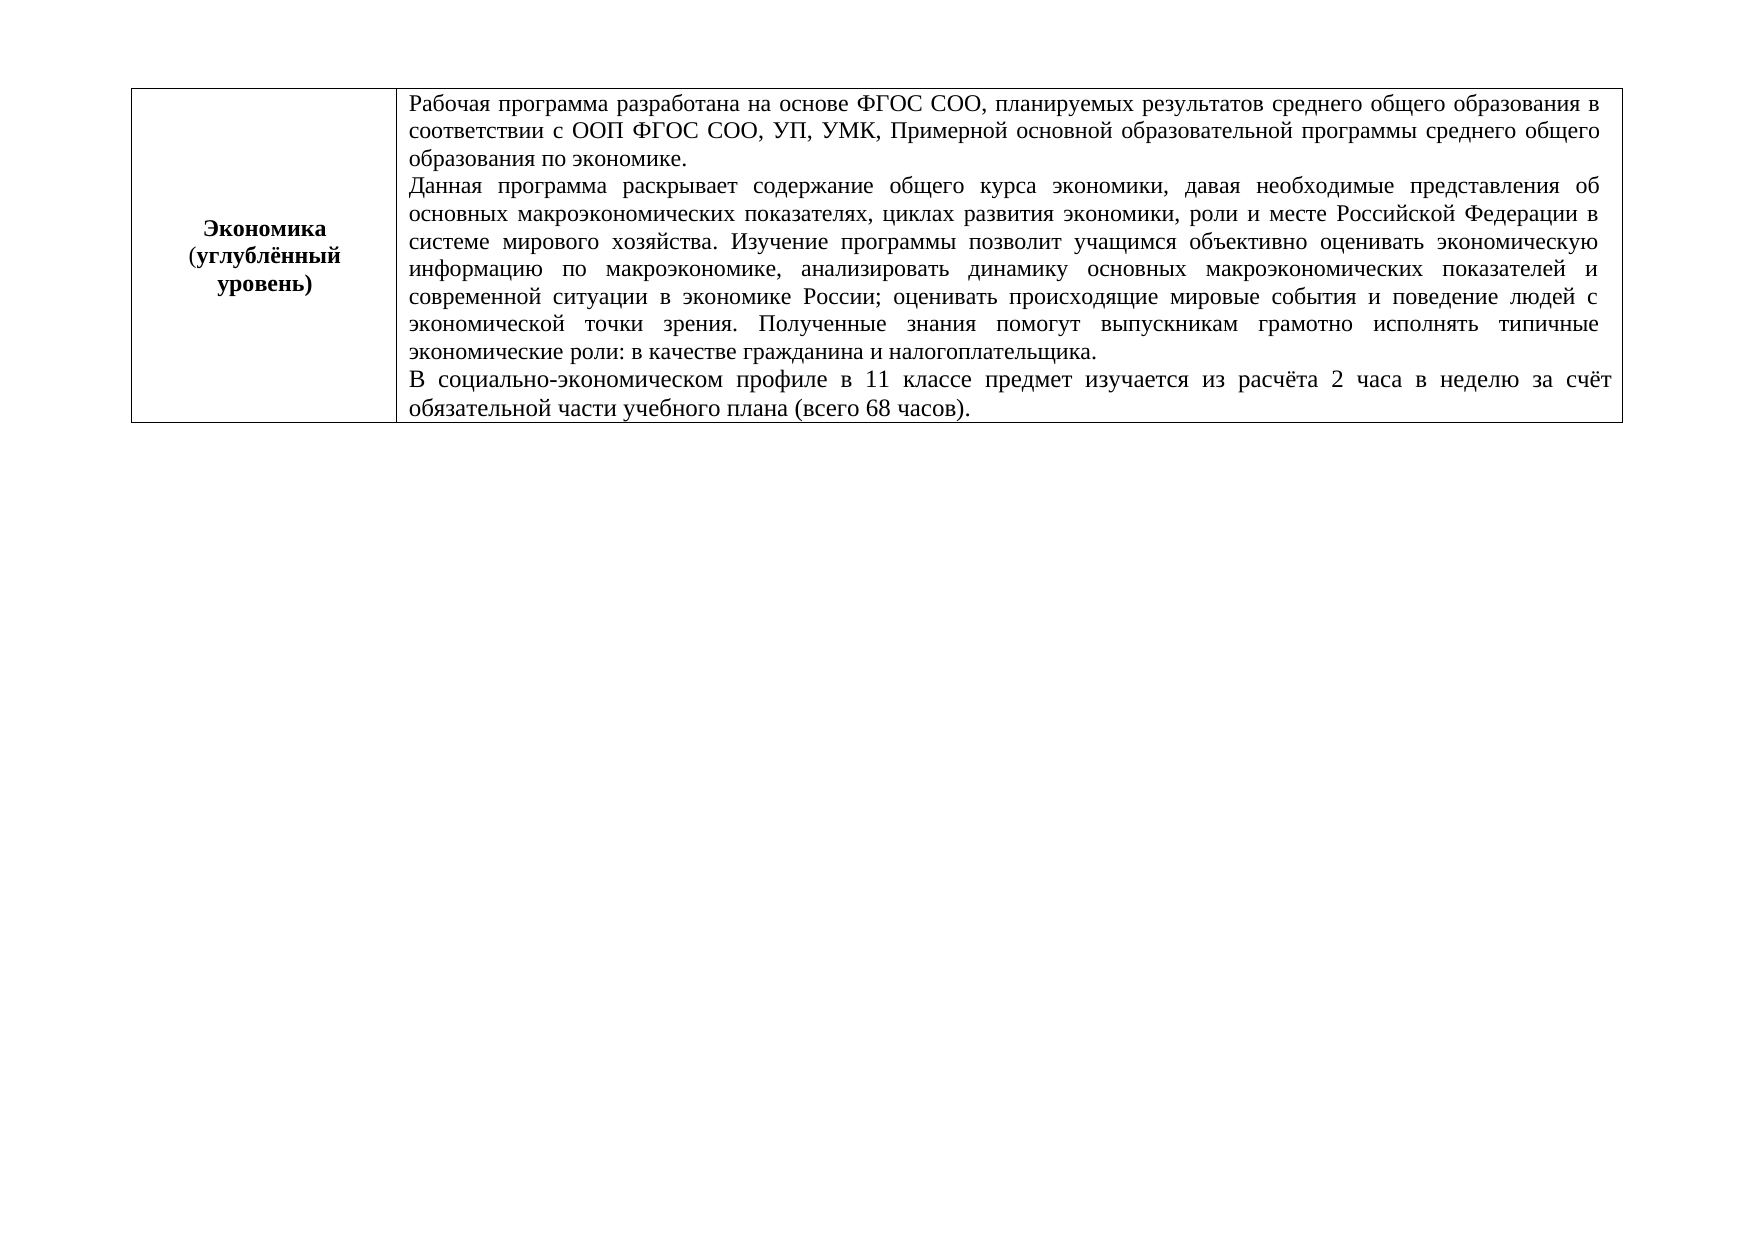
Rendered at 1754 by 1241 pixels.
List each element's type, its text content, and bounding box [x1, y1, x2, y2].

table_header Экономика (углублённый уровень) [132, 89, 396, 422]
table_header Рабочая программа разработана на основе ФГОС СОО, планируемых результатов среднего общего образования в соответствии с ООП ФГОС СОО, УП, УМК, Примерной основной образовательной программы среднего общего образования по экономике. Данная программа раскрывает содержание общего курса экономики, давая необходимые представления об основных макроэкономических показателях, циклах развития экономики, роли и месте Российской Федерации в системе мирового хозяйства. Изучение программы позволит учащимся объективно оценивать экономическую информацию по макроэкономике, анализировать динамику основных макроэкономических показателей и современной ситуации в экономике России; оценивать происходящие мировые события и поведение людей с экономической точки зрения. Полученные знания помогут выпускникам грамотно исполнять типичные экономические роли: в качестве гражданина и налогоплательщика. В социально-экономическом профиле в 11 классе предмет изучается из расчёта 2 часа в неделю за счёт обязательной части учебного плана (всего 68 часов). [397, 89, 1622, 422]
